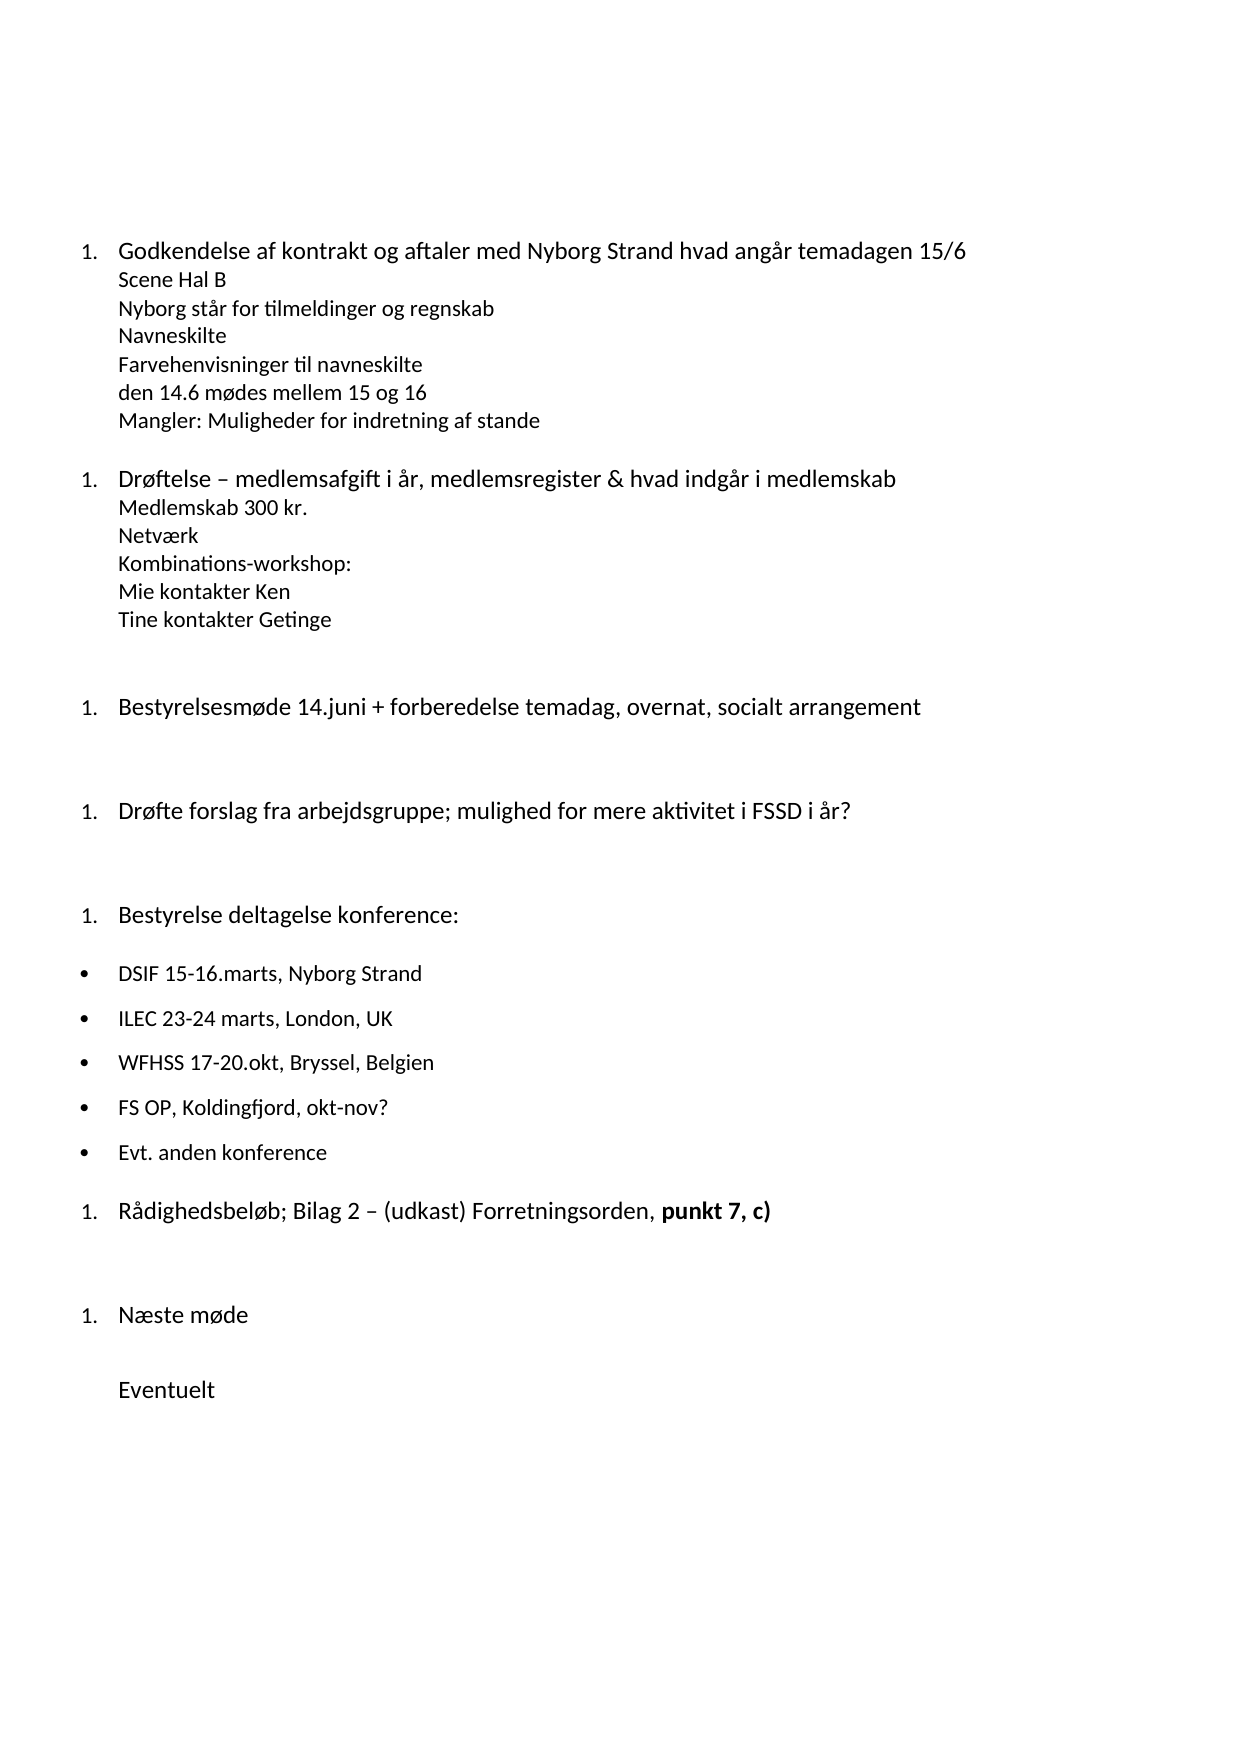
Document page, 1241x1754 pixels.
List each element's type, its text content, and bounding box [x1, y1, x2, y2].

list WFHSS 17-20.okt, Bryssel, Belgien [81, 1048, 1122, 1077]
list Rådighedsbeløb; Bilag 2 – (udkast) Forretningsorden, punkt 7, c) [81, 1195, 1122, 1226]
list Godkendelse af kontrakt og aftaler med Nyborg Strand hvad angår temadagen 15/6 Scene Hal B Nyborg står for tilmeldinger og regnskab Navneskilte Farvehenvisninger til navneskilte den 14.6 mødes mellem 15 og 16 Mangler: Muligheder for indretning af stande [81, 235, 1122, 434]
list DSIF 15-16.marts, Nyborg Strand [81, 959, 1122, 987]
list Drøfte forslag fra arbejdsgruppe; mulighed for mere aktivitet i FSSD i år? [81, 795, 1122, 826]
list ILEC 23-24 marts, London, UK [81, 1004, 1122, 1032]
list Bestyrelse deltagelse konference: [81, 899, 1122, 930]
list Bestyrelsesmøde 14.juni + forberedelse temadag, overnat, socialt arrangement [81, 691, 1122, 721]
text Eventuelt [118, 1375, 1122, 1405]
list Drøftelse – medlemsafgift i år, medlemsregister & hvad indgår i medlemskab Medlemskab 300 kr. Netværk Kombinations-workshop: Mie kontakter Ken Tine kontakter Getinge [81, 463, 1122, 662]
list Næste møde [81, 1299, 1122, 1330]
list FS OP, Koldingfjord, okt-nov? [81, 1093, 1122, 1121]
list Evt. anden konference [81, 1138, 1122, 1166]
